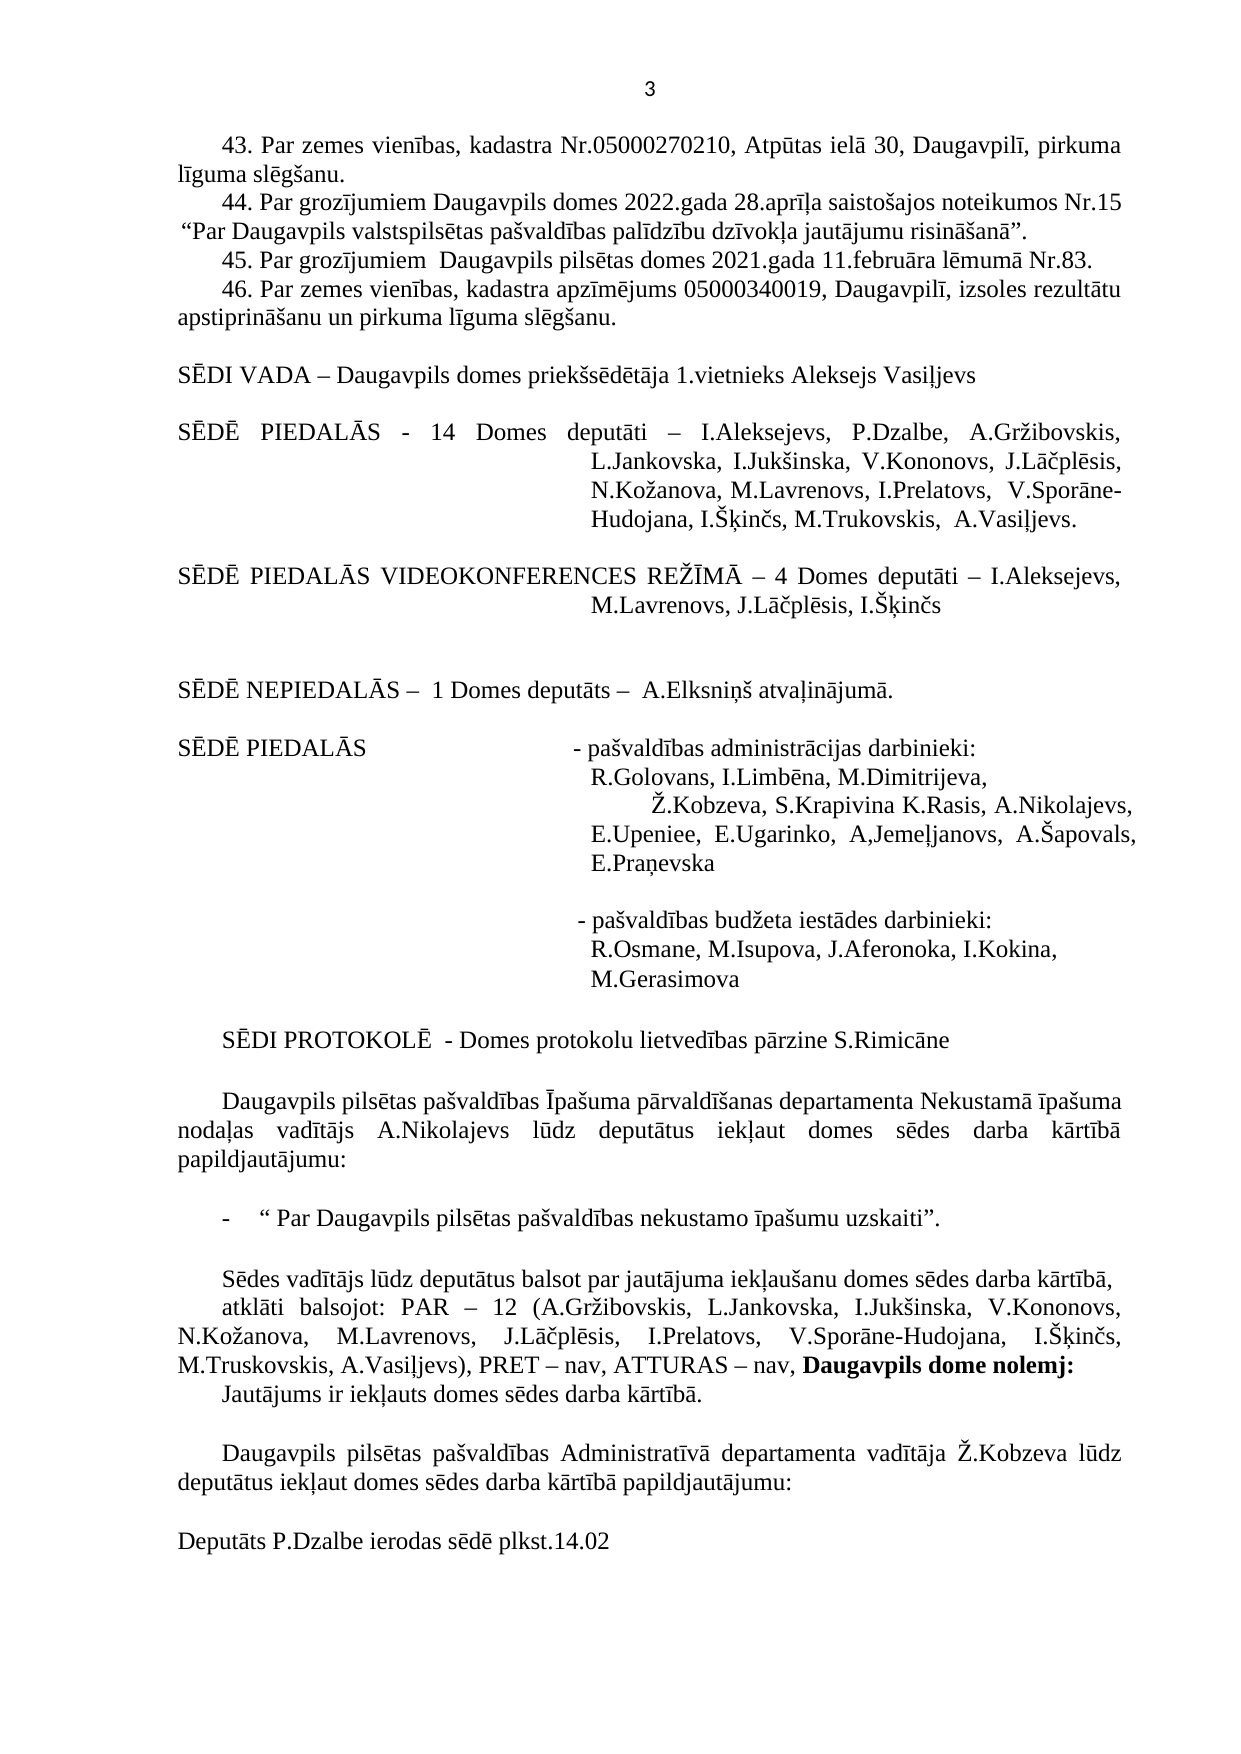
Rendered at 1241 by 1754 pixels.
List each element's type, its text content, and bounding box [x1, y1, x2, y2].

list “ Par Daugavpils pilsētas pašvaldības nekustamo īpašumu uzskaiti”. [222, 1203, 1110, 1232]
text SĒDI VADA – Daugavpils domes priekšsēdētāja 1.vietnieks Aleksejs Vasiļjevs [177, 360, 1122, 389]
text 43. Par zemes vienības, kadastra Nr.05000270210, Atpūtas ielā 30, Daugavpilī, pirkuma līguma slēgšanu. [177, 130, 1122, 187]
text SĒDĒ PIEDALĀS - pašvaldības administrācijas darbinieki: [177, 733, 1122, 762]
text R.Osmane, M.Isupova, J.Aferonoka, I.Kokina, [177, 934, 1110, 963]
text SĒDĒ PIEDALĀS VIDEOKONFERENCES REŽĪMĀ – 4 Domes deputāti – I.Aleksejevs, M.Lavrenovs, J.Lāčplēsis, I.Šķinčs [177, 561, 1122, 619]
text - pašvaldības budžeta iestādes darbinieki: [177, 905, 1122, 934]
text R.Golovans, I.Limbēna, M.Dimitrijeva, [177, 762, 1122, 790]
text M.Gerasimova [177, 964, 1110, 993]
text Deputāts P.Dzalbe ierodas sēdē plkst.14.02 [177, 1526, 1110, 1554]
text atklāti balsojot: PAR – 12 (A.Gržibovskis, L.Jankovska, I.Jukšinska, V.Kononovs, N.Kožanova, M.Lavrenovs, J.Lāčplēsis, I.Prelatovs, V.Sporāne-Hudojana, I.Šķinčs, M.Truskovskis, A.Vasiļjevs), PRET – nav, ATTURAS – nav, Daugavpils dome nolemj: [177, 1292, 1122, 1379]
text Ž.Kobzeva, S.Krapivina K.Rasis, A.Nikolajevs, E.Upeniee, E.Ugarinko, A,Jemeļjanovs, A.Šapovals, E.Praņevska [222, 790, 1137, 877]
text SĒDI PROTOKOLĒ - Domes protokolu lietvedības pārzine S.Rimicāne [177, 1025, 1110, 1054]
list Sēdes vadītājs lūdz deputātus balsot par jautājuma iekļaušanu domes sēdes darba kārtībā, [177, 1264, 1122, 1292]
text SĒDĒ PIEDALĀS - 14 Domes deputāti – I.Aleksejevs, P.Dzalbe, A.Gržibovskis, L.Jankovska, I.Jukšinska, V.Kononovs, J.Lāčplēsis, N.Kožanova, M.Lavrenovs, I.Prelatovs, V.Sporāne-Hudojana, I.Šķinčs, M.Trukovskis, A.Vasiļjevs. [177, 417, 1122, 532]
text 44. Par grozījumiem Daugavpils domes 2022.gada 28.aprīļa saistošajos noteikumos Nr.15 “Par Daugavpils valstspilsētas pašvaldības palīdzību dzīvokļa jautājumu risināšanā”. [181, 187, 1122, 245]
text Daugavpils pilsētas pašvaldības Īpašuma pārvaldīšanas departamenta Nekustamā īpašuma nodaļas vadītājs A.Nikolajevs lūdz deputātus iekļaut domes sēdes darba kārtībā papildjautājumu: [177, 1086, 1122, 1172]
text 46. Par zemes vienības, kadastra apzīmējums 05000340019, Daugavpilī, izsoles rezultātu apstiprināšanu un pirkuma līguma slēgšanu. [177, 274, 1122, 331]
list Jautājums ir iekļauts domes sēdes darba kārtībā. [222, 1379, 1122, 1407]
text SĒDĒ NEPIEDALĀS – 1 Domes deputāts – A.Elksniņš atvaļinājumā. [177, 675, 1122, 704]
text Daugavpils pilsētas pašvaldības Administratīvā departamenta vadītāja Ž.Kobzeva lūdz deputātus iekļaut domes sēdes darba kārtībā papildjautājumu: [177, 1438, 1122, 1495]
text 45. Par grozījumiem Daugavpils pilsētas domes 2021.gada 11.februāra lēmumā Nr.83. [177, 245, 1122, 274]
